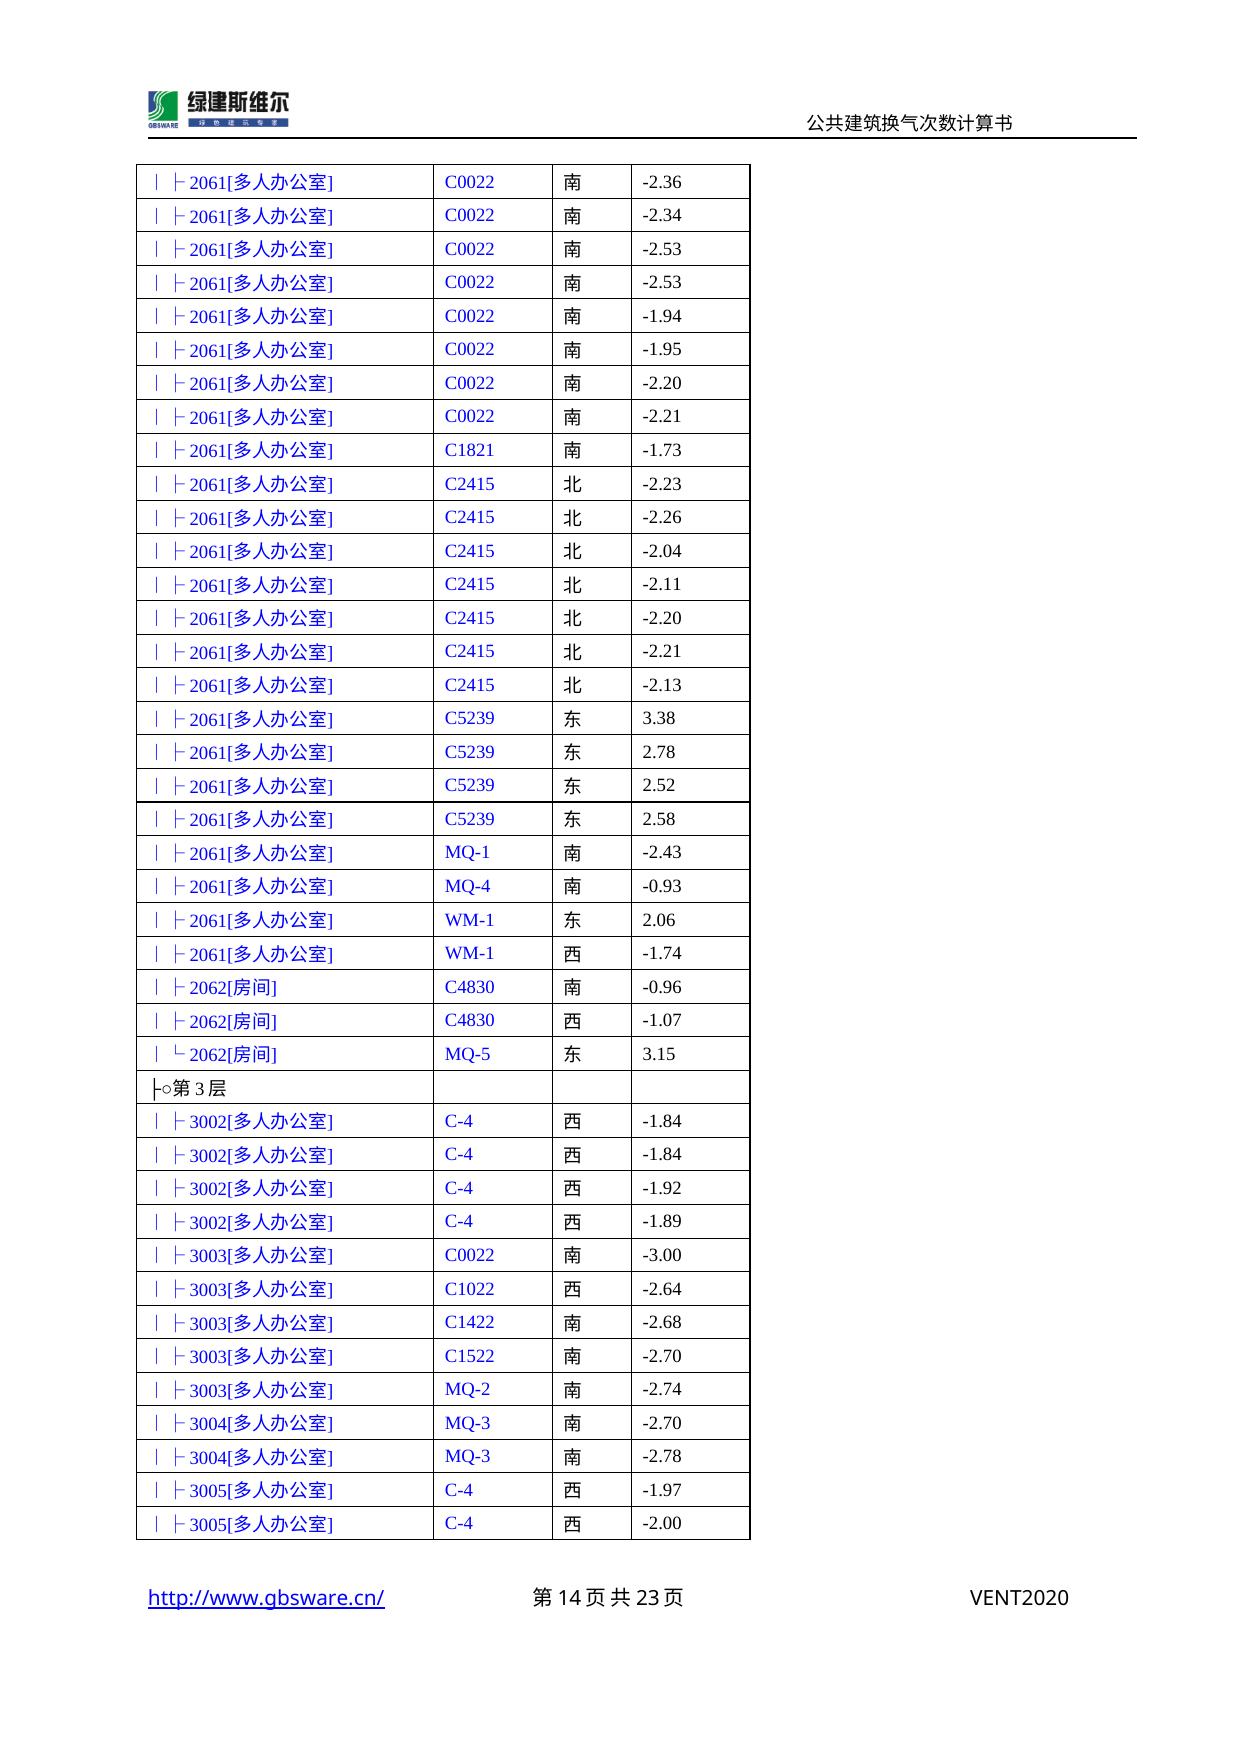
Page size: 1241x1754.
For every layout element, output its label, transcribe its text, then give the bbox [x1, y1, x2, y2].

table_cell -2.74 [632, 1373, 749, 1405]
table_cell -2.20 [632, 366, 749, 399]
table_cell ︱├ 3002[多人办公室] [137, 1205, 433, 1237]
table_cell ︱├ 2061[多人办公室] [137, 601, 433, 634]
table_cell 南 [553, 1406, 631, 1439]
table_cell -2.78 [632, 1440, 749, 1472]
table_cell 2.78 [632, 735, 749, 768]
table_cell -2.26 [632, 501, 749, 533]
table_cell 南 [553, 1239, 631, 1271]
table_cell ︱├ 2061[多人办公室] [137, 702, 433, 734]
table_cell 北 [553, 668, 631, 701]
table_cell ︱└ 2062[房间] [137, 1037, 433, 1070]
table_cell 西 [553, 1004, 631, 1036]
table_cell -2.70 [632, 1406, 749, 1439]
table_cell 西 [553, 1205, 631, 1237]
table_cell 西 [553, 937, 631, 969]
table_cell ︱├ 3005[多人办公室] [137, 1473, 433, 1506]
table_cell 北 [553, 601, 631, 634]
table_cell 2.52 [632, 769, 749, 801]
table_cell 东 [553, 702, 631, 734]
table_cell -2.21 [632, 635, 749, 667]
table_cell ︱├ 2061[多人办公室] [137, 333, 433, 365]
table_cell C4830 [434, 1004, 552, 1036]
table_cell ︱├ 2061[多人办公室] [137, 534, 433, 567]
table_cell C5239 [434, 702, 552, 734]
table_cell -2.21 [632, 400, 749, 432]
table_cell 东 [553, 735, 631, 768]
table_cell 西 [553, 1507, 631, 1539]
table_cell C-4 [434, 1473, 552, 1506]
table_cell 东 [553, 803, 631, 835]
table_cell 南 [553, 1339, 631, 1372]
table_cell 南 [553, 165, 631, 198]
table_cell -1.94 [632, 299, 749, 332]
table_cell C0022 [434, 366, 552, 399]
table_cell ︱├ 3003[多人办公室] [137, 1306, 433, 1338]
table_cell ︱├ 2062[房间] [137, 1004, 433, 1036]
table_cell 东 [553, 903, 631, 936]
table_cell 西 [553, 1104, 631, 1137]
table_cell MQ-5 [434, 1037, 552, 1070]
table_cell 南 [553, 199, 631, 231]
table_cell -2.43 [632, 836, 749, 868]
table_cell 南 [553, 836, 631, 868]
table_cell C2415 [434, 668, 552, 701]
table_cell 北 [553, 534, 631, 567]
table_cell 北 [553, 501, 631, 533]
table_cell -2.68 [632, 1306, 749, 1338]
table_cell 3.38 [632, 702, 749, 734]
table_cell 3.15 [632, 1037, 749, 1070]
table_cell -1.92 [632, 1171, 749, 1204]
table_cell C0022 [434, 199, 552, 231]
table_cell ︱├ 2061[多人办公室] [137, 199, 433, 231]
table_cell 南 [553, 1373, 631, 1405]
table_cell ︱├ 3002[多人办公室] [137, 1171, 433, 1204]
table_cell C1422 [434, 1306, 552, 1338]
table_cell C-4 [434, 1205, 552, 1237]
table_cell ︱├ 2061[多人办公室] [137, 400, 433, 432]
table_cell ︱├ 2061[多人办公室] [137, 434, 433, 466]
table_cell [553, 1071, 631, 1103]
table_cell C1522 [434, 1339, 552, 1372]
table_cell 南 [553, 1440, 631, 1472]
table_cell C0022 [434, 165, 552, 198]
table_cell C2415 [434, 635, 552, 667]
table_cell -1.89 [632, 1205, 749, 1237]
table_cell MQ-3 [434, 1440, 552, 1472]
table_cell ︱├ 2061[多人办公室] [137, 836, 433, 868]
table_cell ︱├ 2061[多人办公室] [137, 668, 433, 701]
table_cell C4830 [434, 970, 552, 1003]
table_cell -0.96 [632, 970, 749, 1003]
table_cell ︱├ 2061[多人办公室] [137, 467, 433, 499]
table_cell ︱├ 2061[多人办公室] [137, 232, 433, 265]
table_cell ︱├ 2061[多人办公室] [137, 501, 433, 533]
table_cell 西 [553, 1171, 631, 1204]
table_cell C-4 [434, 1171, 552, 1204]
table_cell -2.20 [632, 601, 749, 634]
table_cell ︱├ 3004[多人办公室] [137, 1406, 433, 1439]
table_cell -2.36 [632, 165, 749, 198]
table_cell C2415 [434, 467, 552, 499]
table_cell C0022 [434, 299, 552, 332]
table_cell ︱├ 2061[多人办公室] [137, 165, 433, 198]
table_cell 南 [553, 333, 631, 365]
table_cell C-4 [434, 1104, 552, 1137]
table_cell 西 [553, 1473, 631, 1506]
table_cell 南 [553, 266, 631, 298]
table_cell ︱├ 3003[多人办公室] [137, 1339, 433, 1372]
table_cell C5239 [434, 769, 552, 801]
table_cell ︱├ 3002[多人办公室] [137, 1104, 433, 1137]
picture [147, 88, 290, 130]
table_cell ︱├ 2061[多人办公室] [137, 635, 433, 667]
table_cell 北 [553, 568, 631, 600]
table_cell 南 [553, 232, 631, 265]
table_cell 2.06 [632, 903, 749, 936]
table_cell [632, 1071, 749, 1103]
table_cell ︱├ 2061[多人办公室] [137, 735, 433, 768]
table_cell 南 [553, 434, 631, 466]
table_cell 北 [553, 635, 631, 667]
table_cell C0022 [434, 232, 552, 265]
table_cell 西 [553, 1138, 631, 1170]
table_cell C-4 [434, 1507, 552, 1539]
table_cell 西 [553, 1272, 631, 1304]
table_cell ︱├ 3003[多人办公室] [137, 1373, 433, 1405]
table_cell ︱├ 2061[多人办公室] [137, 803, 433, 835]
table_cell C0022 [434, 266, 552, 298]
table_cell C0022 [434, 400, 552, 432]
table_cell MQ-3 [434, 1406, 552, 1439]
table_cell C5239 [434, 735, 552, 768]
table_cell 南 [553, 366, 631, 399]
table_cell WM-1 [434, 903, 552, 936]
table_cell ︱├ 3003[多人办公室] [137, 1239, 433, 1271]
table_cell -1.84 [632, 1138, 749, 1170]
table_cell C2415 [434, 534, 552, 567]
table_cell C0022 [434, 333, 552, 365]
table_cell C2415 [434, 601, 552, 634]
table_cell -2.53 [632, 232, 749, 265]
table_cell 2.58 [632, 803, 749, 835]
table_cell ︱├ 2061[多人办公室] [137, 266, 433, 298]
table_cell -1.95 [632, 333, 749, 365]
table_cell 东 [553, 1037, 631, 1070]
table_cell 南 [553, 299, 631, 332]
table_cell 东 [553, 769, 631, 801]
table_cell C2415 [434, 501, 552, 533]
table_cell -2.34 [632, 199, 749, 231]
table_cell -1.97 [632, 1473, 749, 1506]
table_cell -1.84 [632, 1104, 749, 1137]
table_cell ︱├ 2061[多人办公室] [137, 366, 433, 399]
table_cell -2.70 [632, 1339, 749, 1372]
table_cell -1.07 [632, 1004, 749, 1036]
table_cell ︱├ 2061[多人办公室] [137, 769, 433, 801]
table_cell -1.73 [632, 434, 749, 466]
table_cell ︱├ 2062[房间] [137, 970, 433, 1003]
table_cell -2.04 [632, 534, 749, 567]
table_cell -2.00 [632, 1507, 749, 1539]
table_cell -2.64 [632, 1272, 749, 1304]
table_cell -2.53 [632, 266, 749, 298]
table_cell -3.00 [632, 1239, 749, 1271]
table_cell -2.11 [632, 568, 749, 600]
table_cell C1821 [434, 434, 552, 466]
table_cell ︱├ 2061[多人办公室] [137, 937, 433, 969]
table_cell C-4 [434, 1138, 552, 1170]
table_cell -2.23 [632, 467, 749, 499]
table_cell 南 [553, 870, 631, 902]
table_cell ︱├ 3002[多人办公室] [137, 1138, 433, 1170]
table_cell -0.93 [632, 870, 749, 902]
table_cell ︱├ 2061[多人办公室] [137, 870, 433, 902]
table_cell ︱├ 3005[多人办公室] [137, 1507, 433, 1539]
table_cell C2415 [434, 568, 552, 600]
table_cell ︱├ 2061[多人办公室] [137, 299, 433, 332]
table_cell 北 [553, 467, 631, 499]
table_cell MQ-2 [434, 1373, 552, 1405]
table_cell ︱├ 3004[多人办公室] [137, 1440, 433, 1472]
table_cell ︱├ 3003[多人办公室] [137, 1272, 433, 1304]
table_cell ︱├ 2061[多人办公室] [137, 568, 433, 600]
table_cell 南 [553, 970, 631, 1003]
table_cell MQ-1 [434, 836, 552, 868]
table_cell 南 [553, 400, 631, 432]
table_cell WM-1 [434, 937, 552, 969]
table_cell ︱├ 2061[多人办公室] [137, 903, 433, 936]
table_cell C1022 [434, 1272, 552, 1304]
table_cell ├○第3层 [137, 1071, 433, 1103]
table_cell C0022 [434, 1239, 552, 1271]
table_cell C5239 [434, 803, 552, 835]
table_cell [434, 1071, 552, 1103]
table_cell -1.74 [632, 937, 749, 969]
table_cell -2.13 [632, 668, 749, 701]
table_cell 南 [553, 1306, 631, 1338]
table_cell MQ-4 [434, 870, 552, 902]
